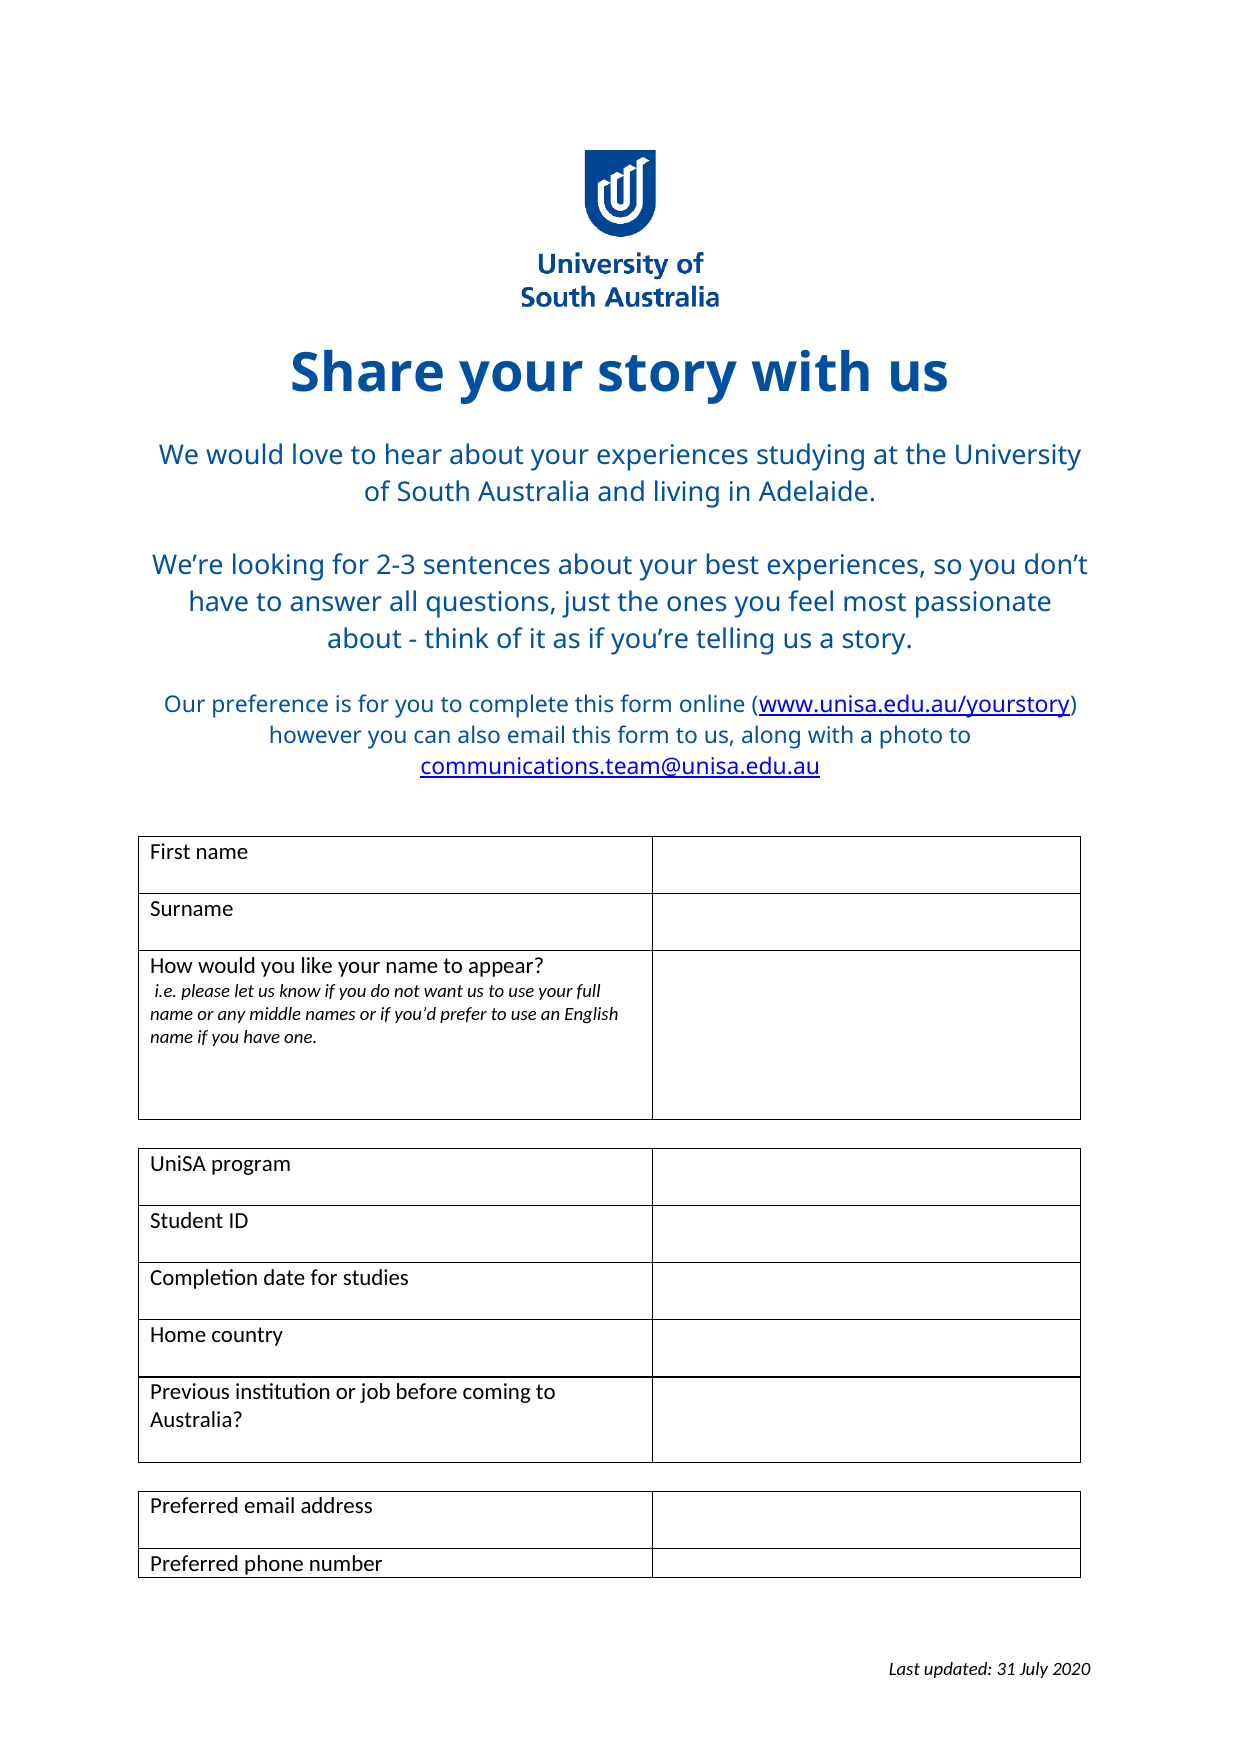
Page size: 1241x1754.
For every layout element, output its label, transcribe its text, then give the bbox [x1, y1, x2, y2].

text Share your story with us [150, 333, 1090, 407]
table_cell Previous institution or job before coming to Australia? [139, 1378, 652, 1462]
table_header First name [139, 837, 652, 893]
table_cell How would you like your name to appear? i.e. please let us know if you do not want us to use your full name or any middle names or if you’d prefer to use an English name if you have one. [139, 951, 652, 1119]
table_header [653, 837, 1080, 893]
table_cell [653, 1549, 1080, 1577]
table_cell [653, 1263, 1080, 1319]
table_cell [139, 1549, 652, 1577]
text Our preference is for you to complete this form online (www.unisa.edu.au/yourstory) however you can also email this form to us, along with a photo to communications.team@unisa.edu.au [150, 688, 1090, 781]
table_cell [653, 951, 1080, 1119]
picture [521, 150, 719, 307]
text We would love to hear about your experiences studying at the University of South Australia and living in Adelaide. [150, 435, 1090, 509]
table_cell [653, 1378, 1080, 1462]
table_cell [653, 894, 1080, 950]
table_header [653, 1492, 1080, 1548]
table_header [653, 1149, 1080, 1205]
table_cell Home country [139, 1320, 652, 1376]
table_cell [653, 1320, 1080, 1376]
table_cell Surname [139, 894, 652, 950]
table_cell [653, 1206, 1080, 1262]
table_header Preferred email address [139, 1492, 652, 1548]
table_cell Student ID [139, 1206, 652, 1262]
table_header UniSA program [139, 1149, 652, 1205]
table_cell Completion date for studies [139, 1263, 652, 1319]
text We’re looking for 2-3 sentences about your best experiences, so you don’t have to answer all questions, just the ones you feel most passionate about - think of it as if you’re telling us a story. [150, 546, 1090, 656]
